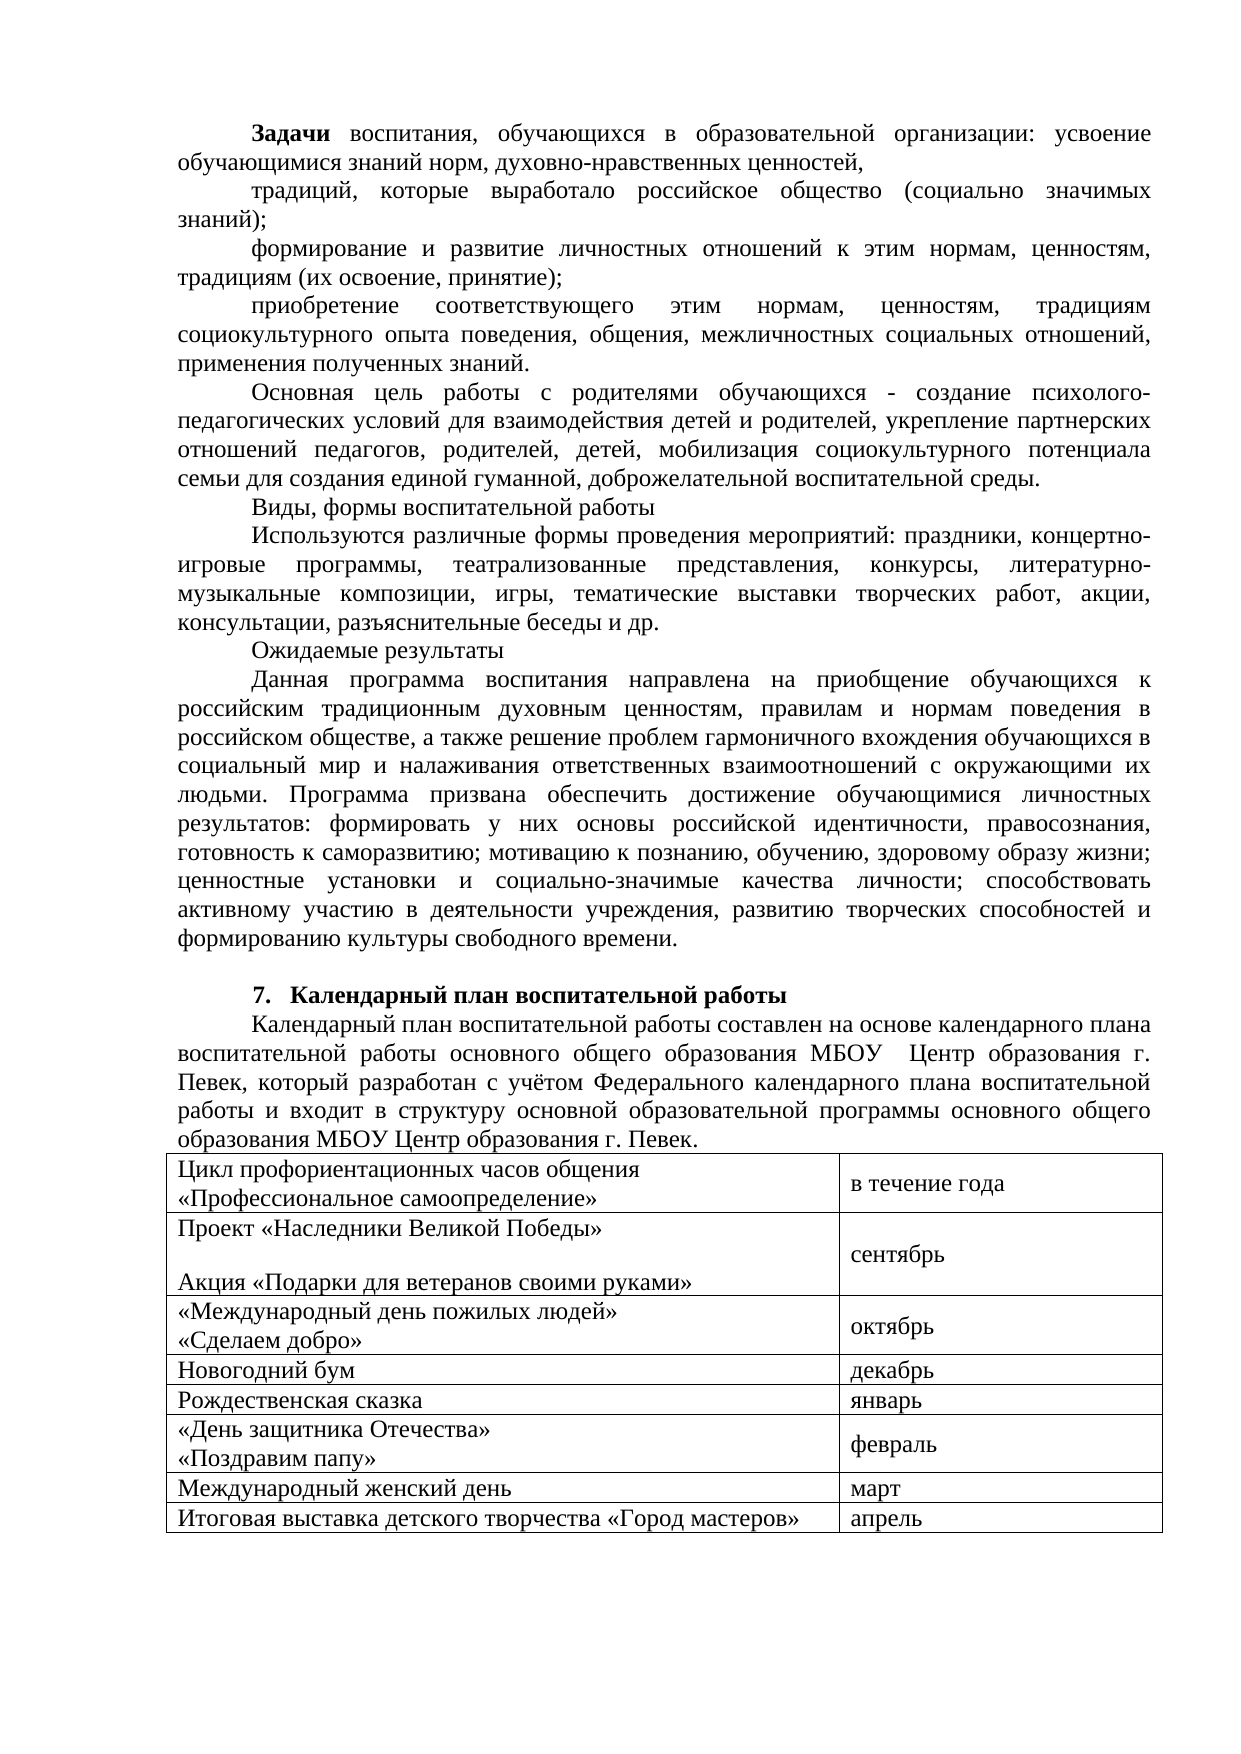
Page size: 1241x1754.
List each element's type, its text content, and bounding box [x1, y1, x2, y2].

table_cell Международный женский день [167, 1473, 839, 1502]
text Основная цель работы с родителями обучающихся - создание психолого-педагогических условий для взаимодействия детей и родителей, укрепление партнерских отношений педагогов, родителей, детей, мобилизация социокультурного потенциала семьи для создания единой гуманной, доброжелательной воспитательной среды. [177, 377, 1152, 492]
list Данная программа воспитания направлена на приобщение обучающихся к российским традиционным духовным ценностям, правилам и нормам поведения в российском обществе, а также решение проблем гармоничного вхождения обучающихся в социальный мир и налаживания ответственных взаимоотношений с окружающими их людьми. Программа призвана обеспечить достижение обучающимися личностных результатов: формировать у них основы российской идентичности, правосознания, готовность к саморазвитию; мотивацию к познанию, обучению, здоровому образу жизни; ценностные установки и социально-значимые качества личности; способствовать активному участию в деятельности учреждения, развитию творческих способностей и формированию культуры свободного времени. [177, 664, 1152, 952]
text Ожидаемые результаты [177, 636, 1152, 664]
table_cell «День защитника Отечества» «Поздравим папу» [167, 1415, 839, 1472]
table_cell «Международный день пожилых людей» «Сделаем добро» [167, 1296, 839, 1354]
text традиций, которые выработало российское общество (социально значимых знаний); [177, 176, 1152, 233]
table_cell март [840, 1473, 1162, 1502]
text Календарный план воспитательной работы составлен на основе календарного плана воспитательной работы основного общего образования МБОУ Центр образования г. Певек, который разработан с учётом Федерального календарного плана воспитательной работы и входит в структуру основной образовательной программы основного общего образования МБОУ Центр образования г. Певек. [177, 1009, 1152, 1153]
table_cell сентябрь [840, 1213, 1162, 1295]
table_cell Проект «Наследники Великой Победы» Акция «Подарки для ветеранов своими руками» [167, 1213, 839, 1295]
text 7. Календарный план воспитательной работы [252, 981, 1152, 1009]
text формирование и развитие личностных отношений к этим нормам, ценностям, традициям (их освоение, принятие); [177, 233, 1152, 291]
table_cell апрель [840, 1503, 1162, 1532]
table_cell Итоговая выставка детского творчества «Город мастеров» [167, 1503, 839, 1532]
table_cell Новогодний бум [167, 1355, 839, 1384]
table_cell Рождественская сказка [167, 1385, 839, 1413]
table_cell октябрь [840, 1296, 1162, 1354]
text Виды, формы воспитательной работы [177, 492, 1152, 521]
text приобретение соответствующего этим нормам, ценностям, традициям социокультурного опыта поведения, общения, межличностных социальных отношений, применения полученных знаний. [177, 291, 1152, 377]
table_cell январь [840, 1385, 1162, 1413]
table_cell декабрь [840, 1355, 1162, 1384]
text Используются различные формы проведения мероприятий: праздники, концертно-игровые программы, театрализованные представления, конкурсы, литературно-музыкальные композиции, игры, тематические выставки творческих работ, акции, консультации, разъяснительные беседы и др. [177, 521, 1152, 636]
table_cell февраль [840, 1415, 1162, 1472]
text Задачи воспитания, обучающихся в образовательной организации: усвоение обучающимися знаний норм, духовно-нравственных ценностей, [177, 118, 1152, 176]
table_header в течение года [840, 1154, 1162, 1212]
table_header Цикл профориентационных часов общения «Профессиональное самоопределение» [167, 1154, 839, 1212]
